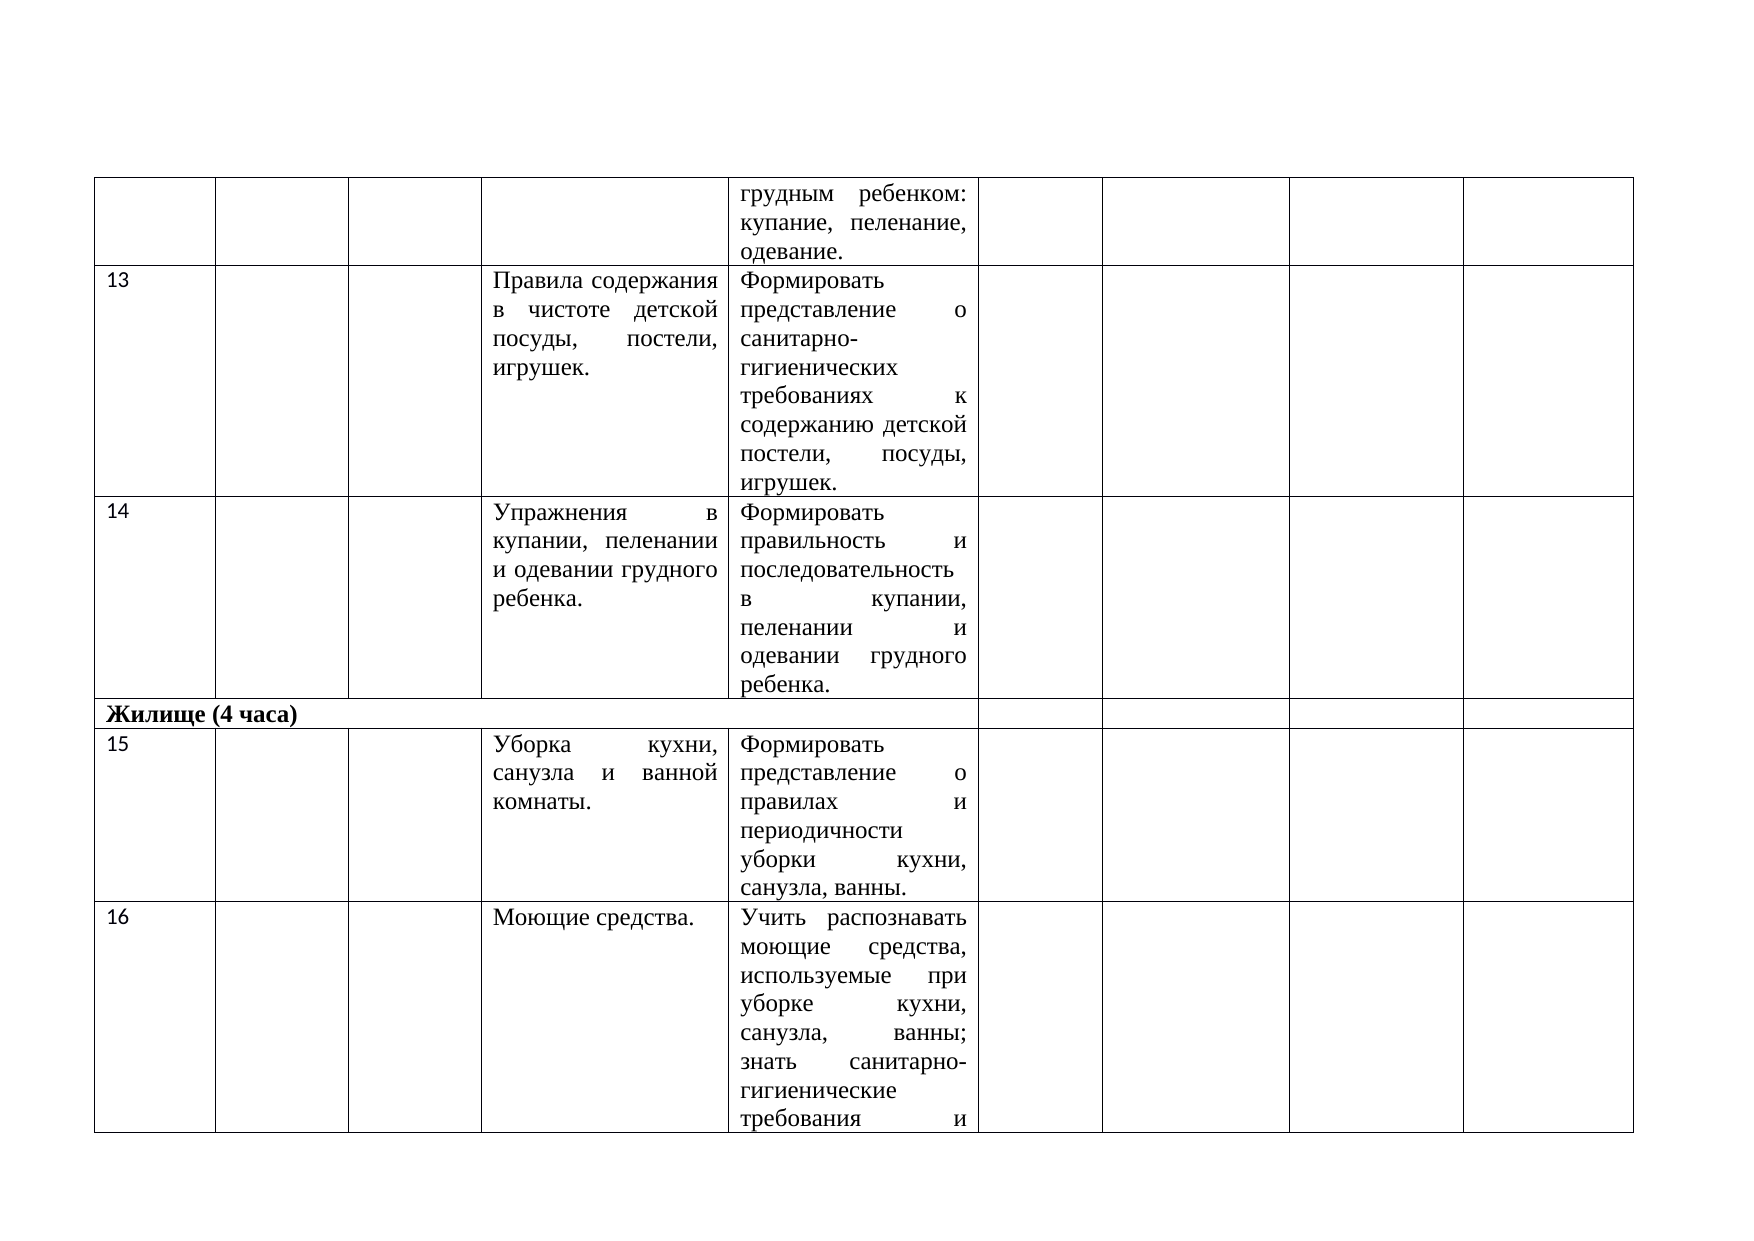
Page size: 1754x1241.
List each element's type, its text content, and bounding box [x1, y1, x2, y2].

table_cell [1464, 178, 1633, 264]
table_cell [216, 266, 348, 496]
table_cell [979, 497, 1102, 698]
table_cell [349, 497, 481, 698]
table_cell [1464, 902, 1633, 1132]
table_cell Формировать правильность и последовательность в купании, пеленании и одевании грудного ребенка. [729, 497, 978, 698]
table_cell [1290, 729, 1463, 901]
table_cell Упражнения в купании, пеленании и одевании грудного ребенка. [482, 497, 728, 698]
table_cell Правила содержания в чистоте детской посуды, постели, игрушек. [482, 266, 728, 496]
table_cell [979, 729, 1102, 901]
table_cell [216, 729, 348, 901]
table_cell Моющие средства. [482, 902, 728, 1132]
table_cell [1290, 178, 1463, 264]
table_cell [1464, 497, 1633, 698]
table_cell [349, 902, 481, 1132]
table_cell [1464, 699, 1633, 728]
table_cell 16 [95, 902, 215, 1132]
table_cell [979, 902, 1102, 1132]
table_cell Жилище (4 часа) [95, 699, 978, 728]
table_cell [1103, 178, 1289, 264]
table_cell 12 [95, 178, 215, 264]
table_cell 15 [95, 729, 215, 901]
table_cell [216, 902, 348, 1132]
table_cell [1103, 497, 1289, 698]
table_cell [1464, 266, 1633, 496]
table_cell [349, 266, 481, 496]
table_cell [979, 266, 1102, 496]
table_cell [349, 729, 481, 901]
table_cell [729, 902, 978, 1132]
table_cell [1103, 266, 1289, 496]
table_cell [979, 178, 1102, 264]
table_cell [979, 699, 1102, 728]
table_cell Формировать представление о санитарно-гигиенических требованиях к содержанию детской постели, посуды, игрушек. [729, 266, 978, 496]
table_cell 13 [95, 266, 215, 496]
table_cell [1103, 729, 1289, 901]
table_cell [1290, 902, 1463, 1132]
table_cell Формировать представление о правилах и периодичности уборки кухни, санузла, ванны. [729, 729, 978, 901]
table_cell [1464, 729, 1633, 901]
table_cell Уборка кухни, санузла и ванной комнаты. [482, 729, 728, 901]
table_cell [1103, 699, 1289, 728]
table_cell [1290, 266, 1463, 496]
table_cell 14 [95, 497, 215, 698]
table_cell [729, 178, 978, 264]
table_cell [216, 497, 348, 698]
table_cell [1290, 699, 1463, 728]
table_cell [349, 178, 481, 264]
table_cell [1290, 497, 1463, 698]
table_cell [1103, 902, 1289, 1132]
table_cell [216, 178, 348, 264]
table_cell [482, 178, 728, 264]
